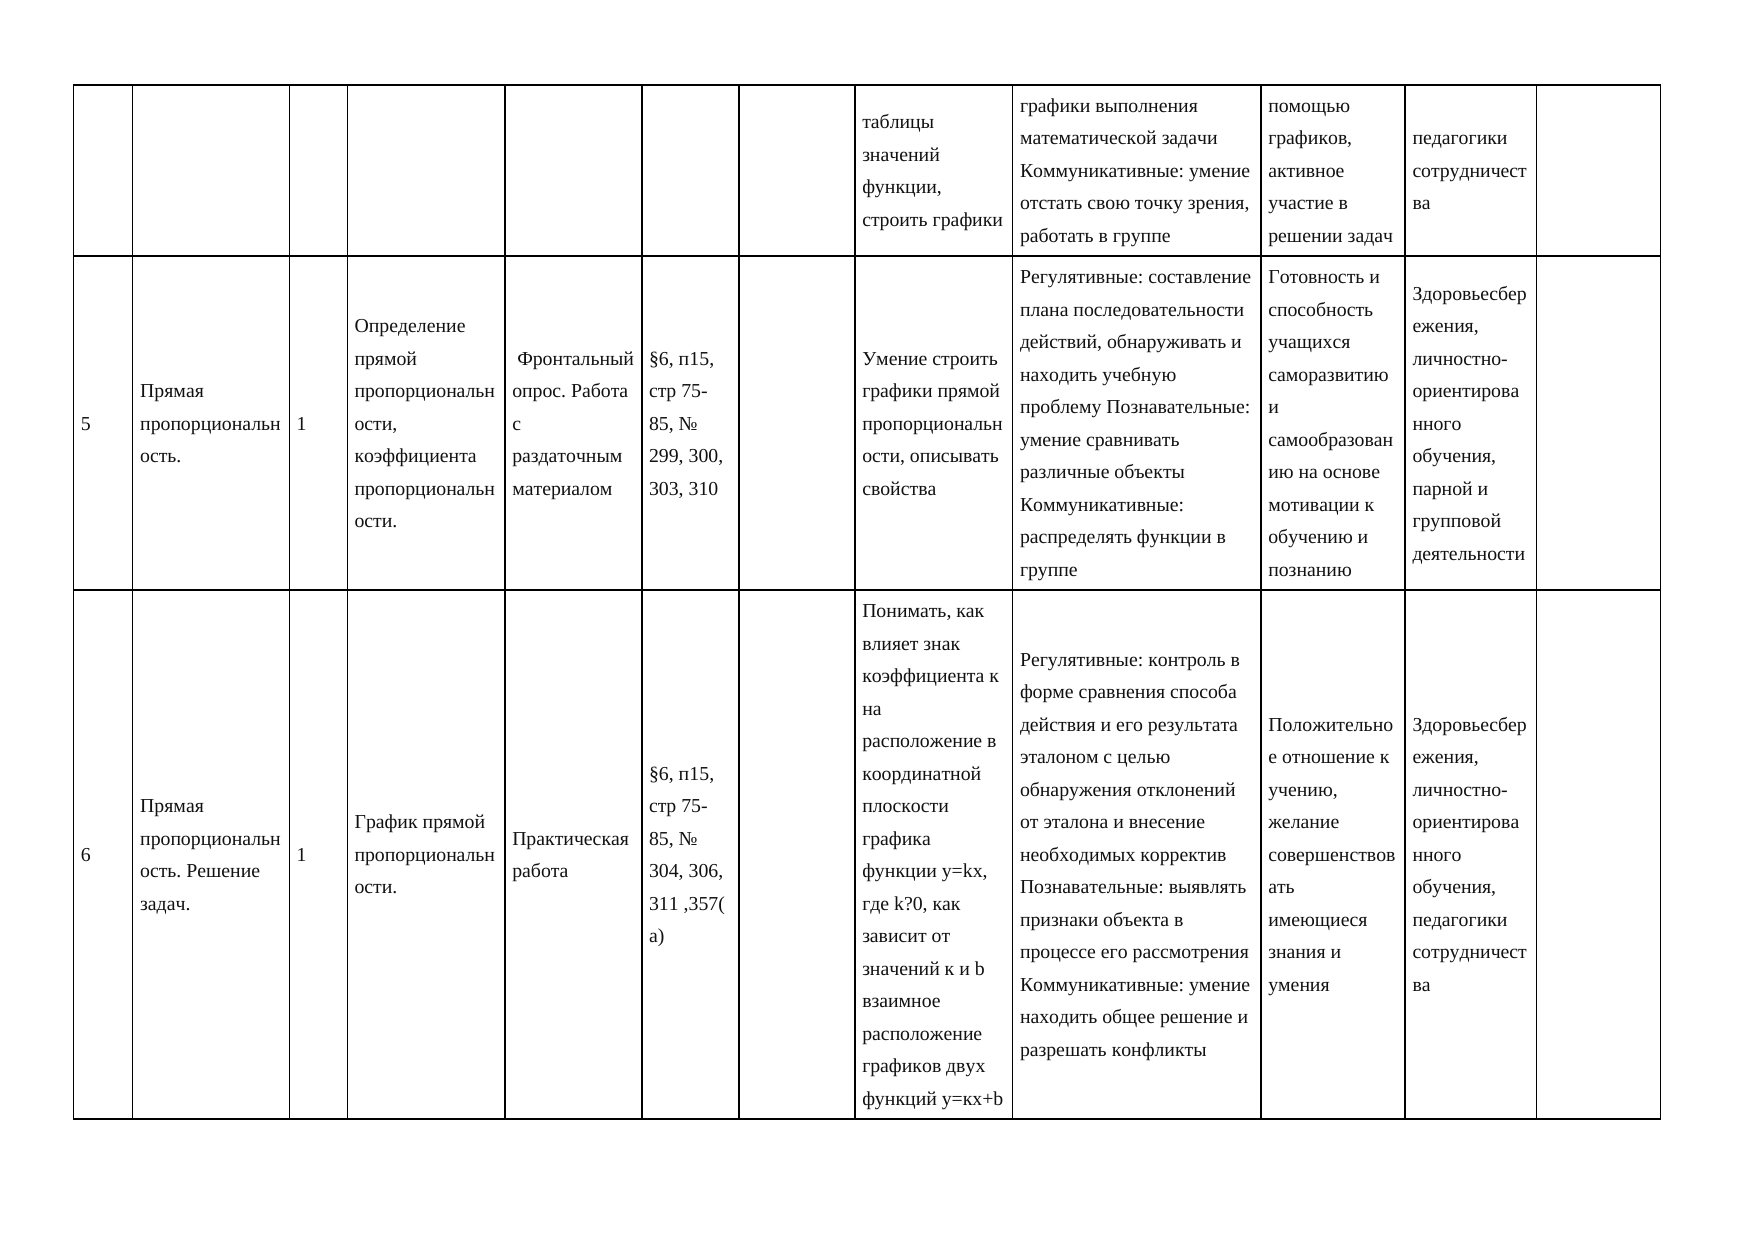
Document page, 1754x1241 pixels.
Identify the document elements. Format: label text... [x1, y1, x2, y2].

table_cell Регулятивные: составление плана последовательности действий, обнаруживать и находить учебную проблему Познавательные: умение сравнивать различные объекты Коммуникативные: распределять функции в группе [1013, 257, 1260, 589]
table_cell Прямая пропорциональность. [133, 257, 289, 589]
table_cell Готовность и способность учащихся саморазвитию и самообразованию на основе мотивации к обучению и познанию [1262, 257, 1404, 589]
table_cell [1537, 257, 1660, 589]
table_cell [1406, 86, 1536, 255]
table_cell [740, 86, 854, 255]
table_cell [740, 591, 854, 1118]
table_cell 5 [74, 257, 132, 589]
table_cell Понимать, как влияет знак коэффициента к на расположение в координатной плоскости графика функции y=kx, где k?0, как зависит от значений к и b взаимное расположение графиков двух функций у=кх+b [856, 591, 1012, 1118]
table_cell График прямой пропорциональности. [348, 591, 504, 1118]
table_cell Здоровьесбережения, личностно-ориентированного обучения, педагогики сотрудничества [1406, 591, 1536, 1118]
table_cell 4 [74, 86, 132, 255]
table_cell Практическая работа [506, 591, 641, 1118]
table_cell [506, 86, 641, 255]
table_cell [856, 86, 1012, 255]
table_cell §6, п15, стр 75-85, № 304, 306, 311 ,357(а) [643, 591, 738, 1118]
table_cell 6 [74, 591, 132, 1118]
table_cell Фронтальный опрос. Работа с раздаточным материалом [506, 257, 641, 589]
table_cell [643, 86, 738, 255]
table_cell Здоровьесбережения, личностно-ориентированного обучения, парной и групповой деятельности [1406, 257, 1536, 589]
table_cell Регулятивные: контроль в форме сравнения способа действия и его результата эталоном с целью обнаружения отклонений от эталона и внесение необходимых корректив Познавательные: выявлять признаки объекта в процессе его рассмотрения Коммуникативные: умение находить общее решение и разрешать конфликты [1013, 591, 1260, 1118]
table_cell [348, 86, 504, 255]
table_cell Положительное отношение к учению, желание совершенствовать имеющиеся знания и умения [1262, 591, 1404, 1118]
table_cell 1 [290, 257, 347, 589]
table_cell Умение строить графики прямой пропорциональности, описывать свойства [856, 257, 1012, 589]
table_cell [1013, 86, 1260, 255]
table_cell 1 [290, 591, 347, 1118]
table_cell 1 [290, 86, 347, 255]
table_cell [1537, 591, 1660, 1118]
table_cell [1537, 86, 1660, 255]
table_cell [740, 257, 854, 589]
table_cell Прямая пропорциональность. Решение задач. [133, 591, 289, 1118]
table_cell §6, п15, стр 75-85, № 299, 300, 303, 310 [643, 257, 738, 589]
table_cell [133, 86, 289, 255]
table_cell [1262, 86, 1404, 255]
table_cell Определение прямой пропорциональности, коэффициента пропорциональности. [348, 257, 504, 589]
